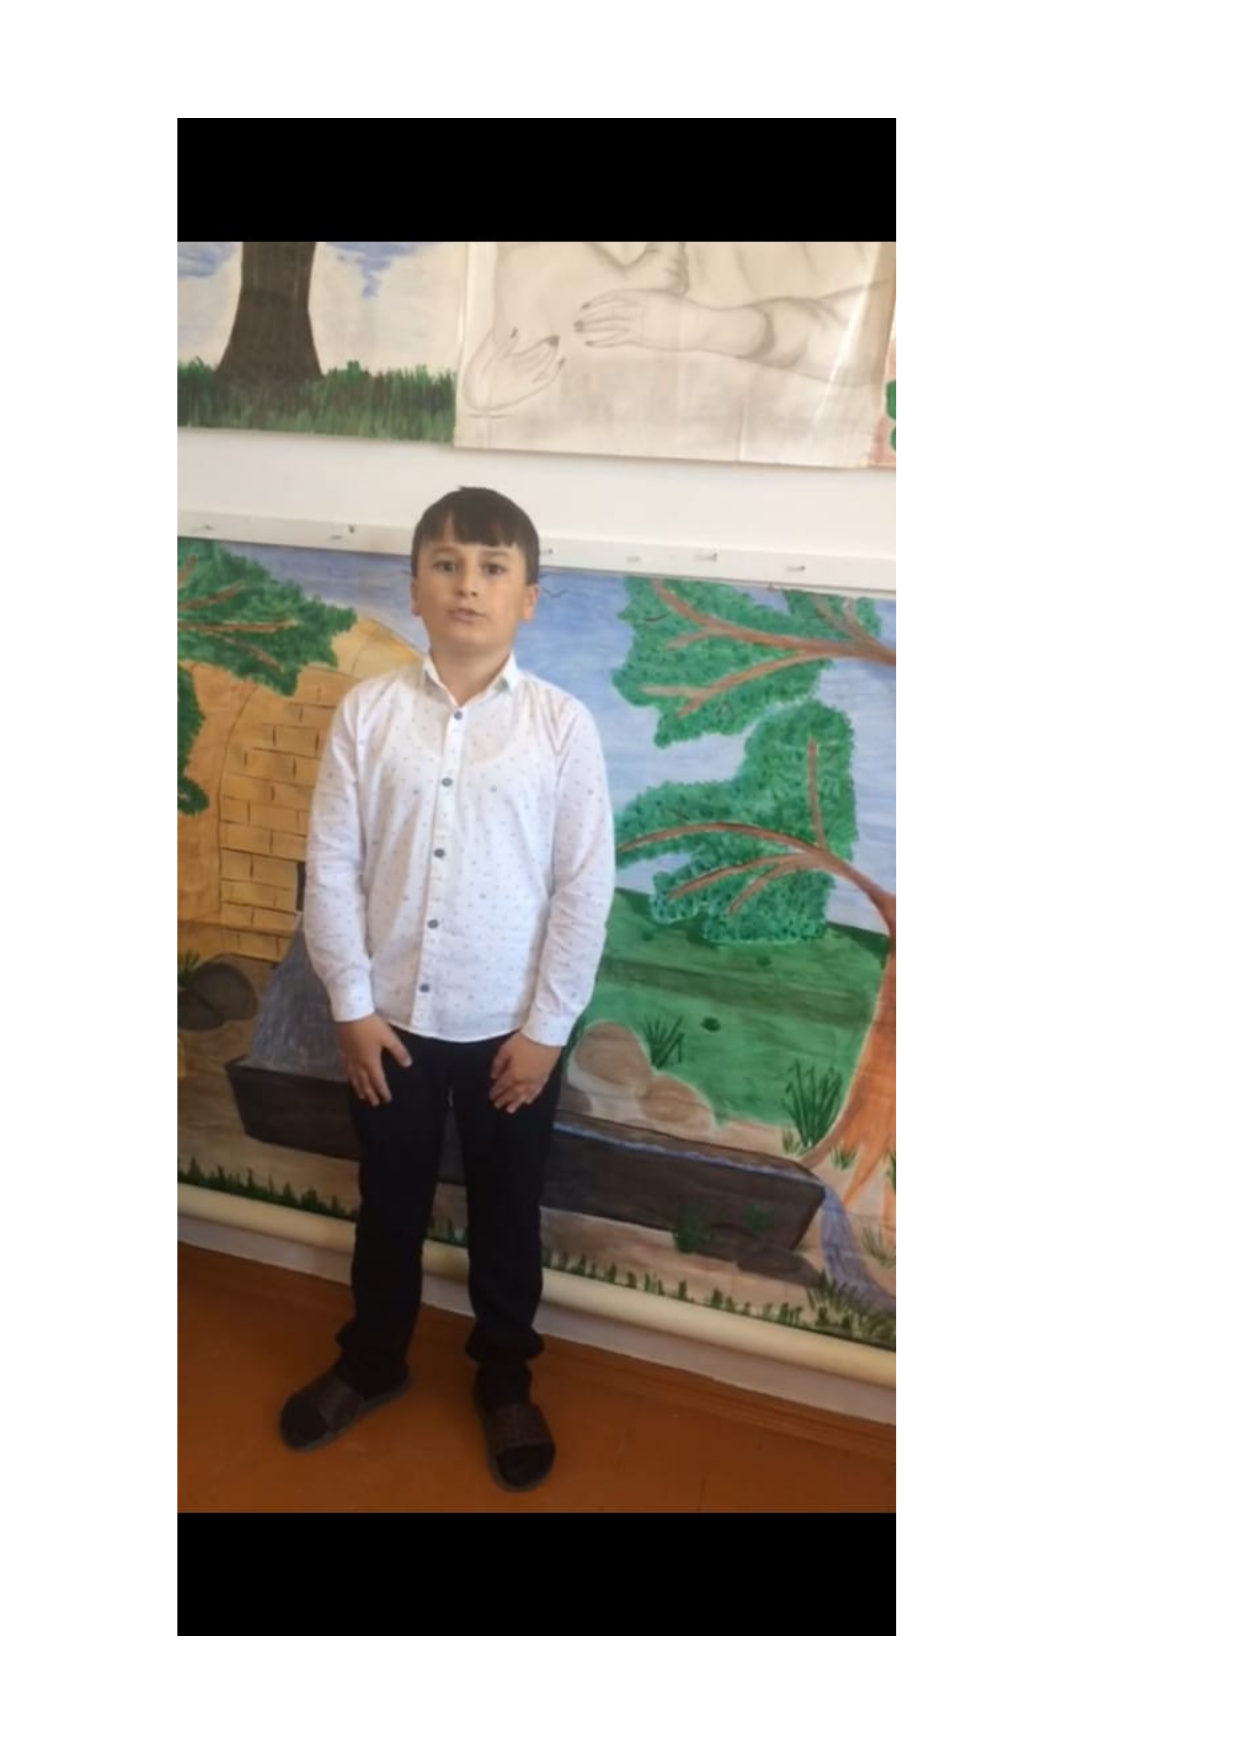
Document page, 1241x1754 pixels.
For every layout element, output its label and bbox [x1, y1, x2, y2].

picture [177, 118, 897, 1636]
